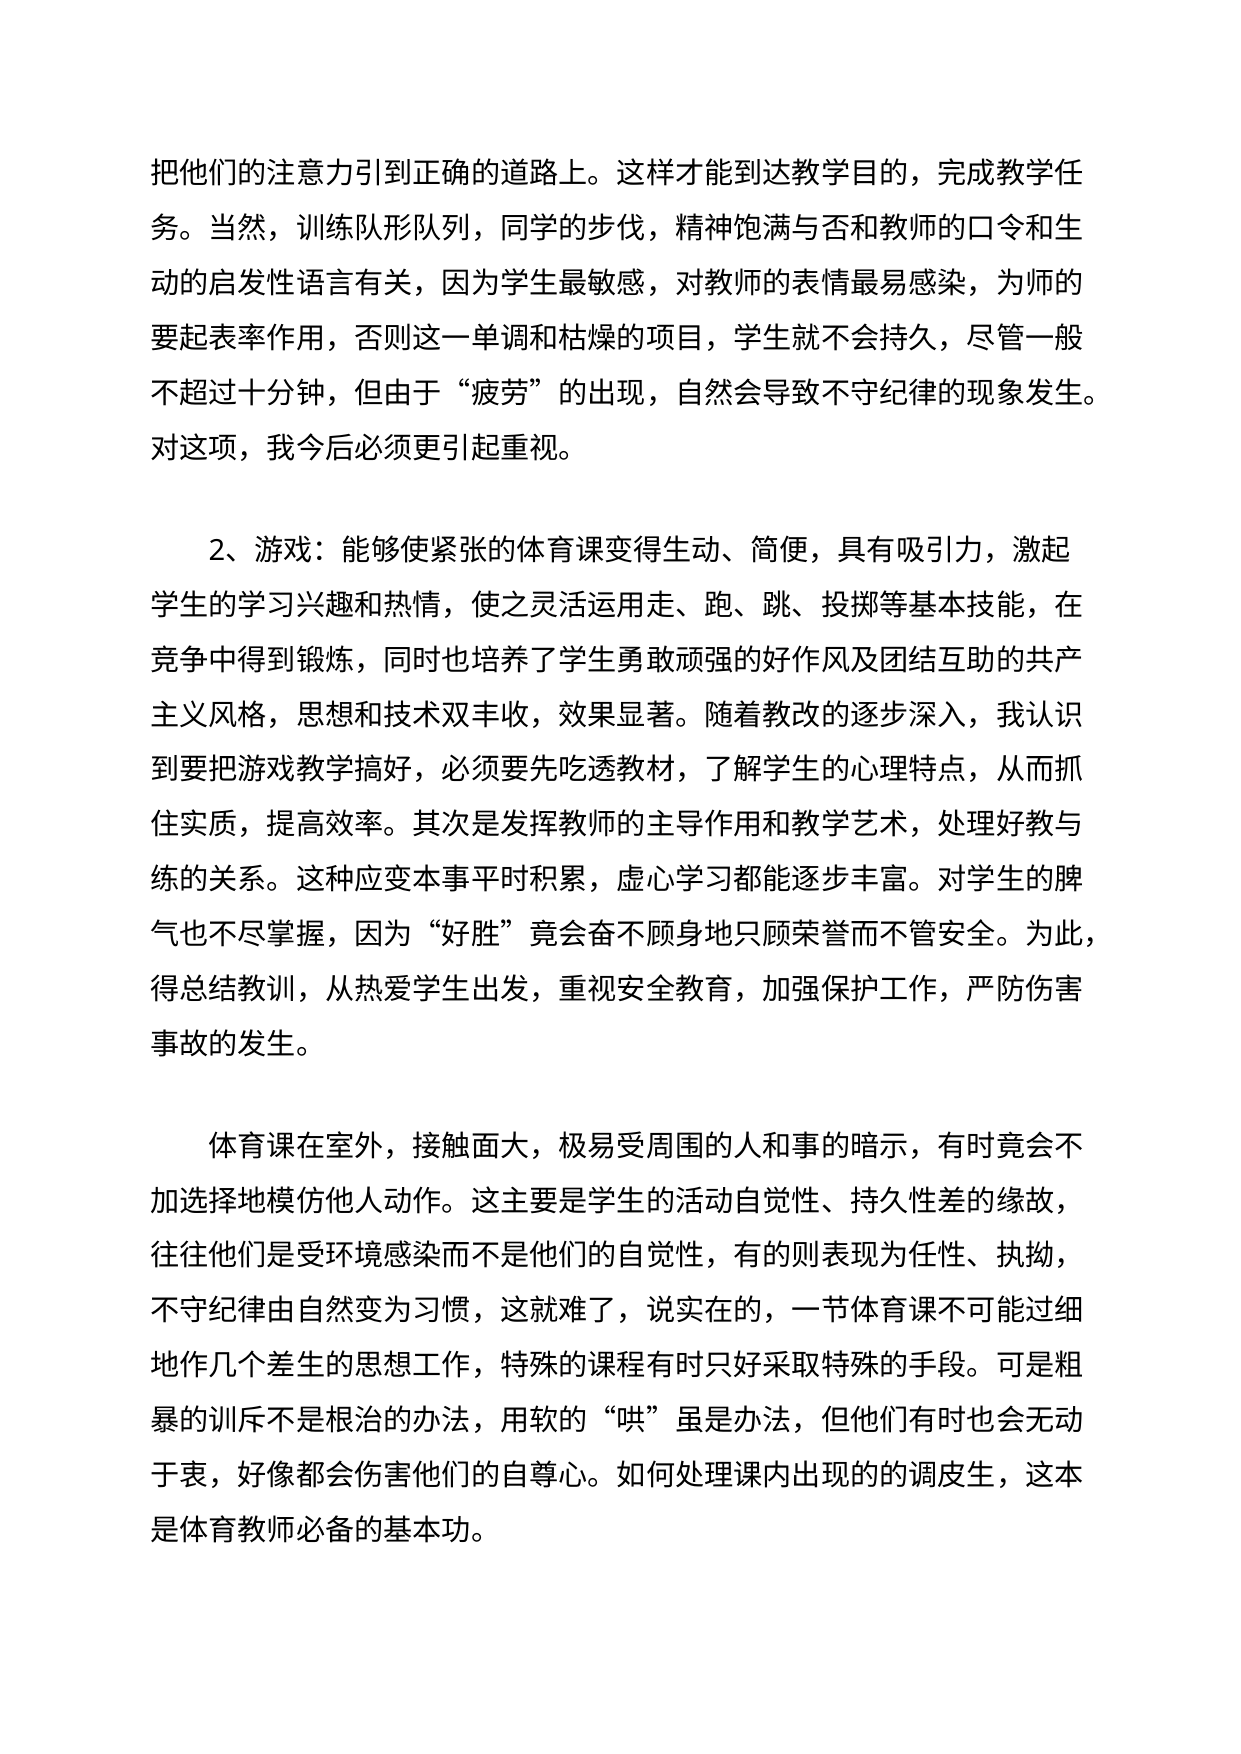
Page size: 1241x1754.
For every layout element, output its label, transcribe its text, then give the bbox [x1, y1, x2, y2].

text 2、游戏：能够使紧张的体育课变得生动、简便，具有吸引力，激起学生的学习兴趣和热情，使之灵活运用走、跑、跳、投掷等基本技能，在竞争中得到锻炼，同时也培养了学生勇敢顽强的好作风及团结互助的共产主义风格，思想和技术双丰收，效果显著。随着教改的逐步深入，我认识到要把游戏教学搞好，必须要先吃透教材，了解学生的心理特点，从而抓住实质，提高效率。其次是发挥教师的主导作用和教学艺术，处理好教与练的关系。这种应变本事平时积累，虚心学习都能逐步丰富。对学生的脾气也不尽掌握，因为“好胜”竟会奋不顾身地只顾荣誉而不管安全。为此，得总结教训，从热爱学生出发，重视安全教育，加强保护工作，严防伤害事故的发生。 [150, 526, 1090, 1063]
text 体育课在室外，接触面大，极易受周围的人和事的暗示，有时竟会不加选择地模仿他人动作。这主要是学生的活动自觉性、持久性差的缘故，往往他们是受环境感染而不是他们的自觉性，有的则表现为任性、执拗，不守纪律由自然变为习惯，这就难了，说实在的，一节体育课不可能过细地作几个差生的思想工作，特殊的课程有时只好采取特殊的手段。可是粗暴的训斥不是根治的办法，用软的“哄”虽是办法，但他们有时也会无动于衷，好像都会伤害他们的自尊心。如何处理课内出现的的调皮生，这本是体育教师必备的基本功。 [150, 1122, 1090, 1549]
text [150, 150, 1090, 467]
